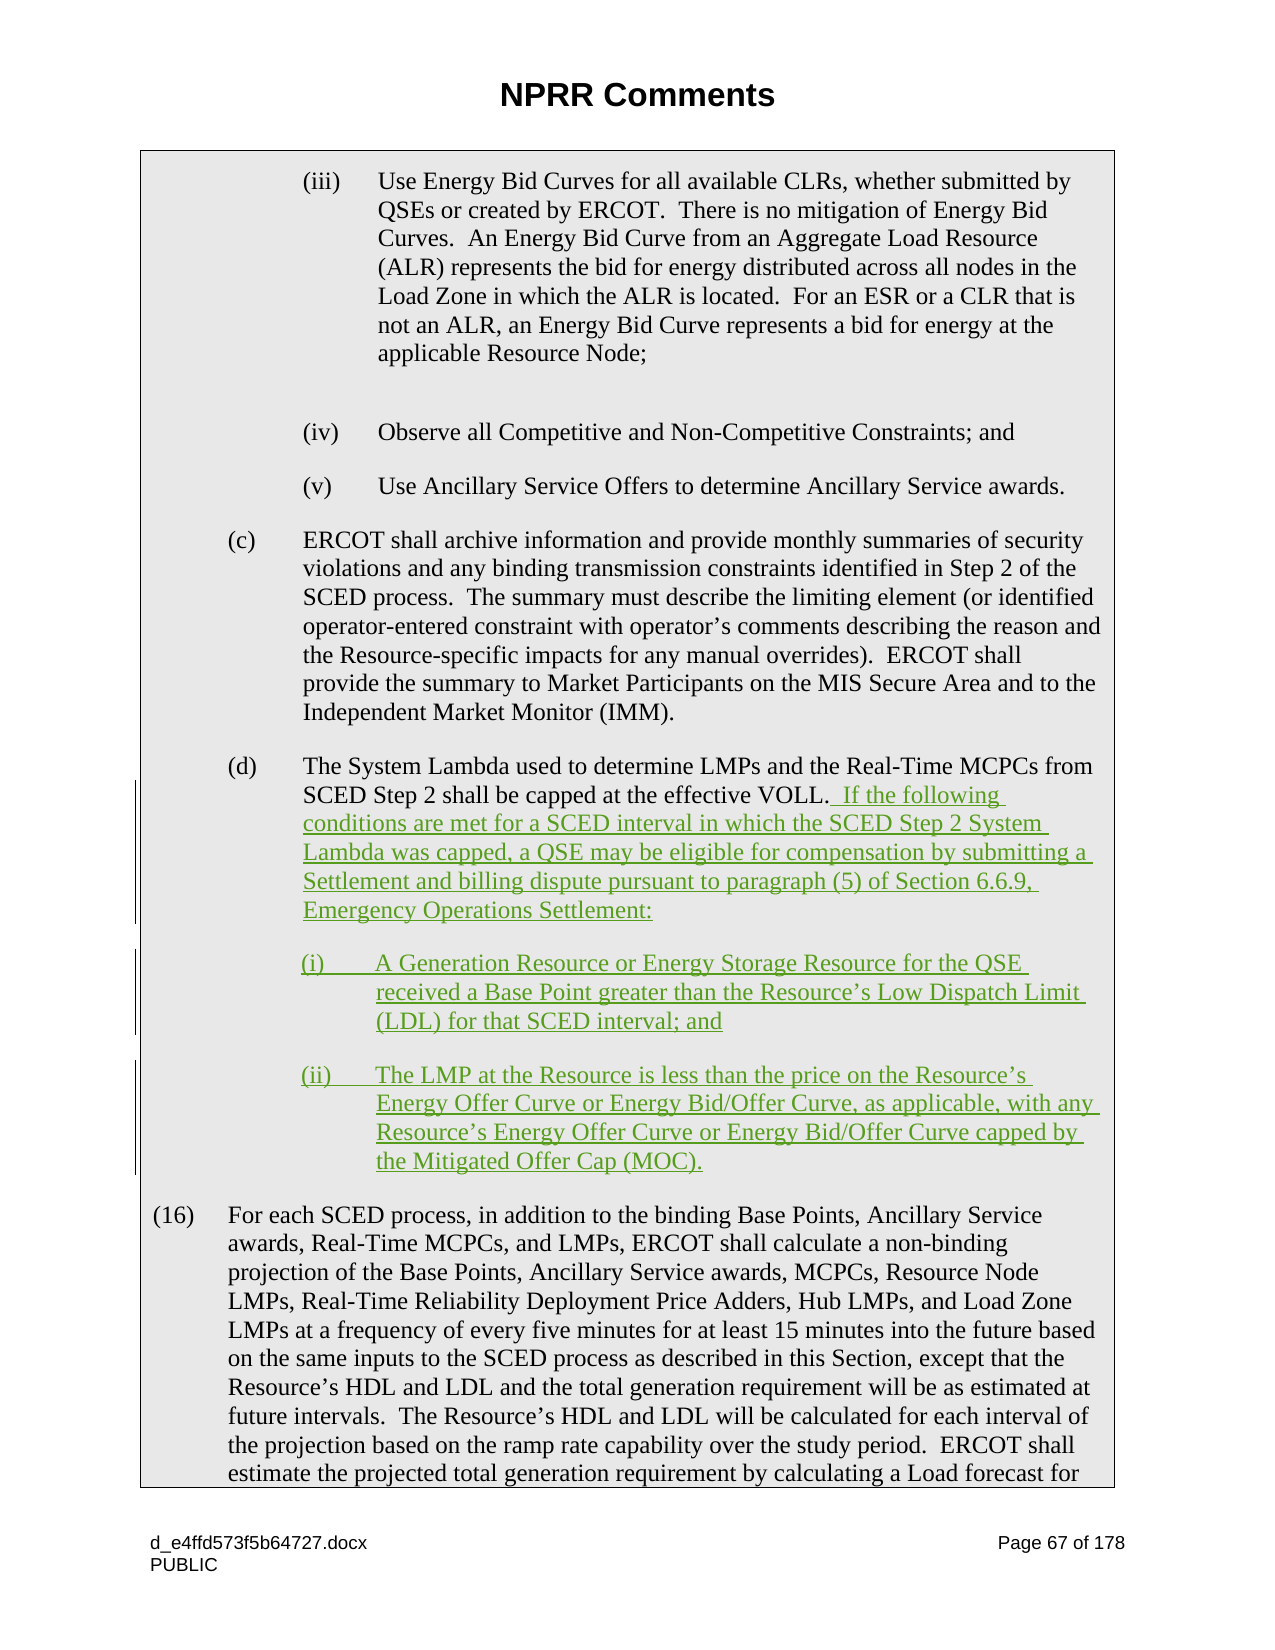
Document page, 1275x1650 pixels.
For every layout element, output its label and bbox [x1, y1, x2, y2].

table_header [141, 151, 1114, 1487]
